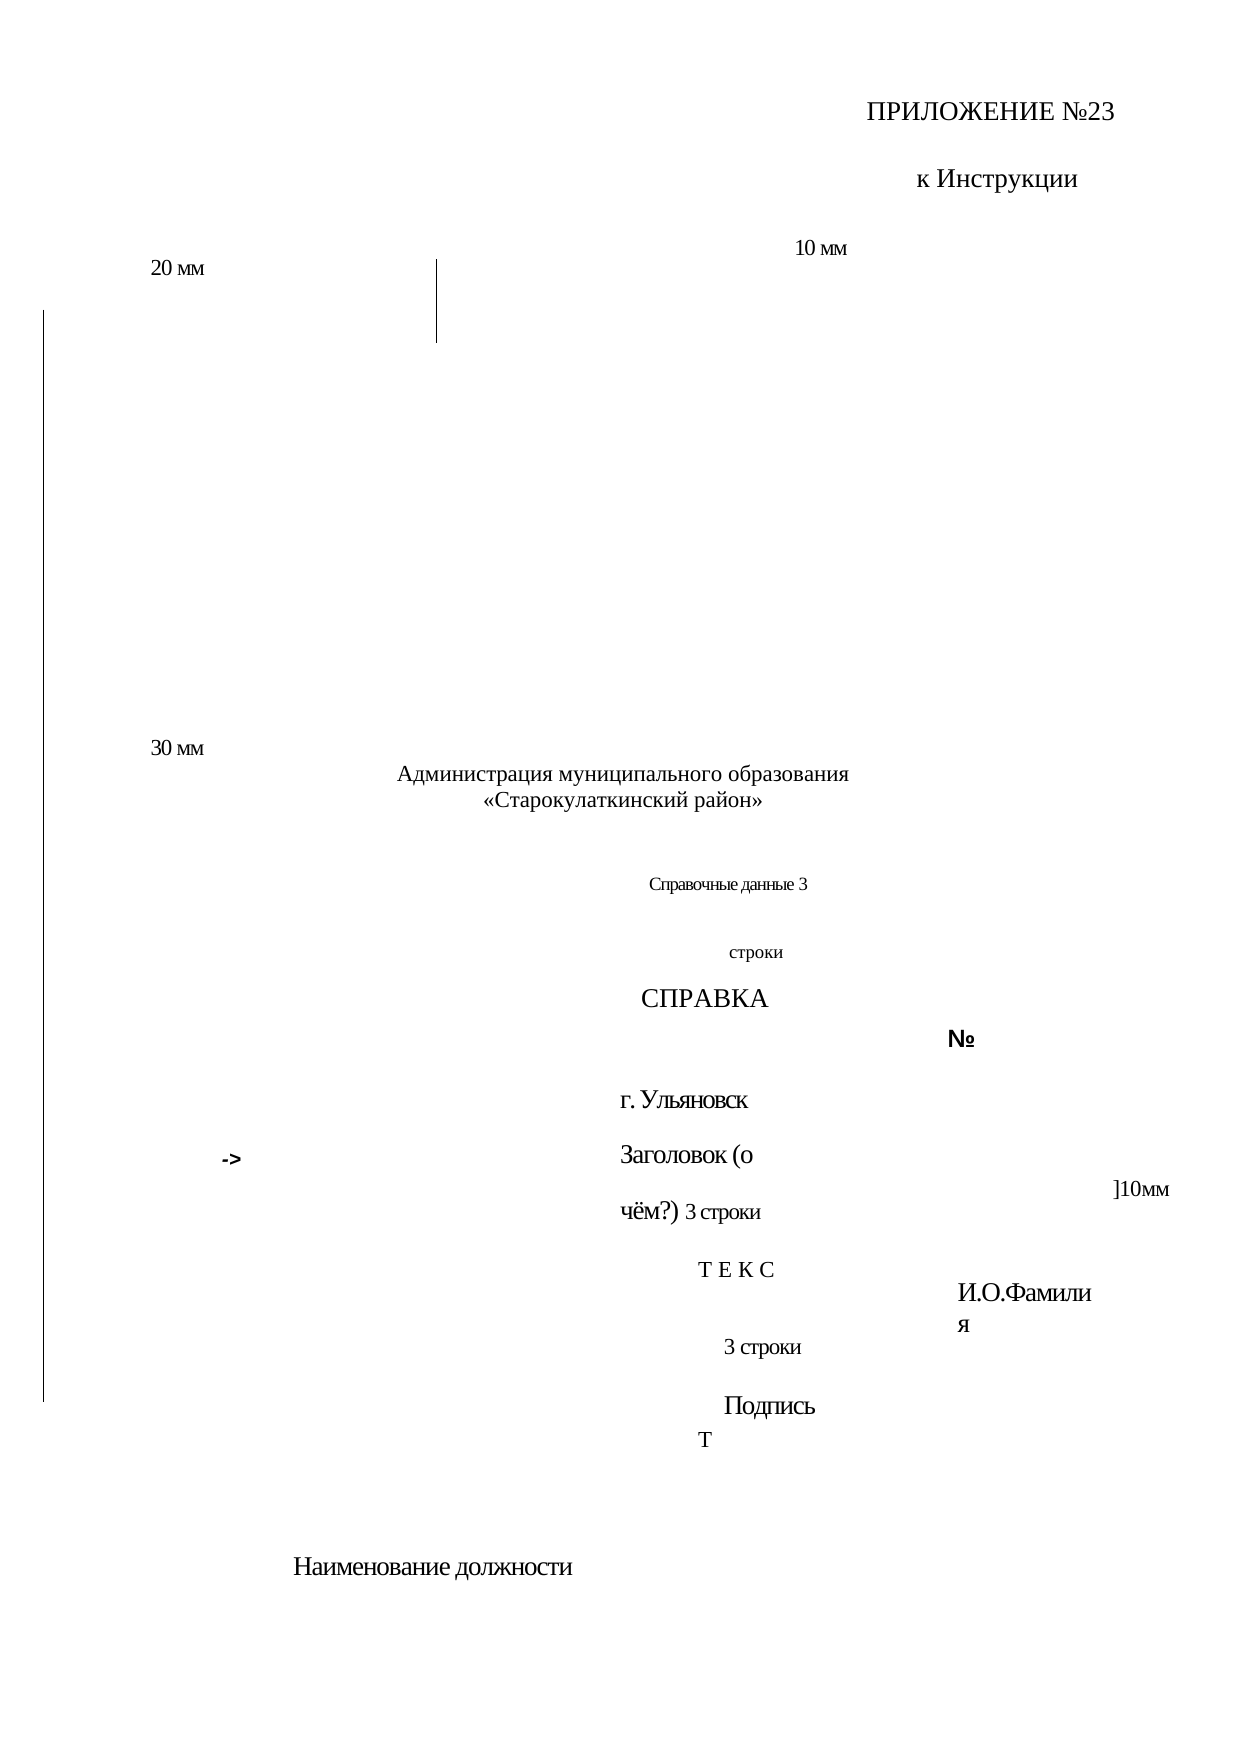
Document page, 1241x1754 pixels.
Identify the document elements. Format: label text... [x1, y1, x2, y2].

text Справочные данные 3 строки [649, 836, 814, 972]
text к Инструкции [916, 162, 1183, 193]
text ]10мм [1112, 1175, 1183, 1201]
text 30 мм [150, 734, 222, 760]
text И.О.Фамилия [957, 1276, 1096, 1338]
text № [947, 1024, 975, 1053]
text 10 мм [794, 234, 1183, 260]
text Администрация муниципального образования «Старокулаткинский район» [296, 759, 950, 812]
text ПРИЛОЖЕНИЕ №23 [866, 95, 1183, 126]
text Наименование должности [293, 1550, 950, 1581]
text 3 строки Подпись [723, 1306, 816, 1426]
text 20 мм [150, 254, 522, 280]
text СПРАВКА [641, 982, 950, 1013]
text -> [222, 1147, 293, 1171]
text г. Ульяновск Заголовок (о чём?) 3 строки [620, 1064, 814, 1231]
text ТЕКСТ [698, 1231, 790, 1452]
